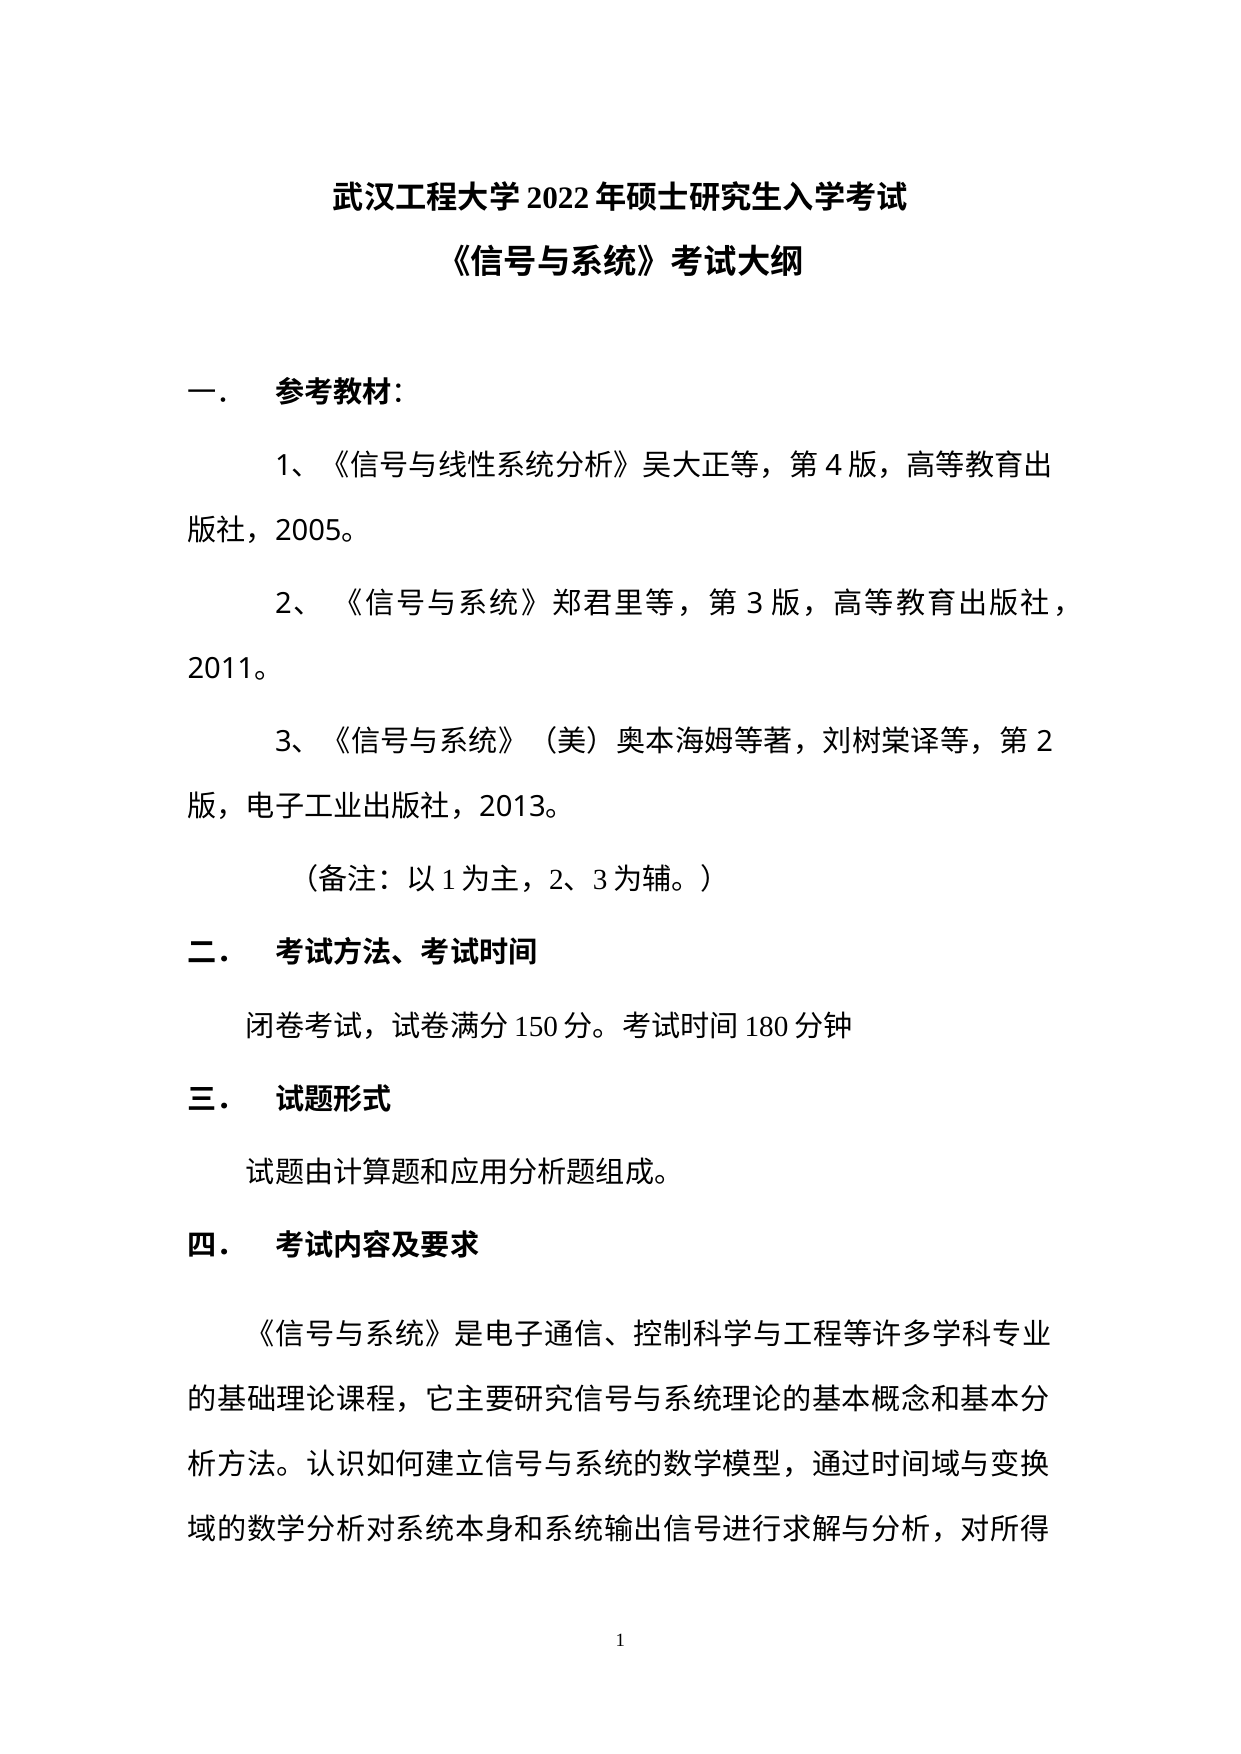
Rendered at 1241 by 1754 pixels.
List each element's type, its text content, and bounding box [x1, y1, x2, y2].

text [187, 1299, 1053, 1559]
list 试题形式 [187, 1064, 1053, 1129]
text 武汉工程大学2022年硕士研究生入学考试 [187, 162, 1053, 227]
text 试题由计算题和应用分析题组成。 [187, 1137, 1053, 1202]
list 参考教材： [187, 357, 1053, 422]
text 闭卷考试，试卷满分150分。考试时间180分钟 [187, 991, 1053, 1056]
text 2、 《信号与系统》郑君里等，第3版，高等教育出版社，2011。 [187, 568, 1053, 698]
list 考试方法、考试时间 [187, 918, 1053, 983]
text 1、《信号与线性系统分析》吴大正等，第4版，高等教育出版社，2005。 [187, 430, 1053, 560]
text 《信号与系统》考试大纲 [187, 227, 1053, 292]
list 考试内容及要求 [187, 1210, 1053, 1275]
text 3、《信号与系统》（美）奥本海姆等著，刘树棠译等，第2版，电子工业出版社，2013。 [187, 706, 1053, 836]
text （备注：以1为主，2、3为辅。） [187, 844, 1053, 909]
